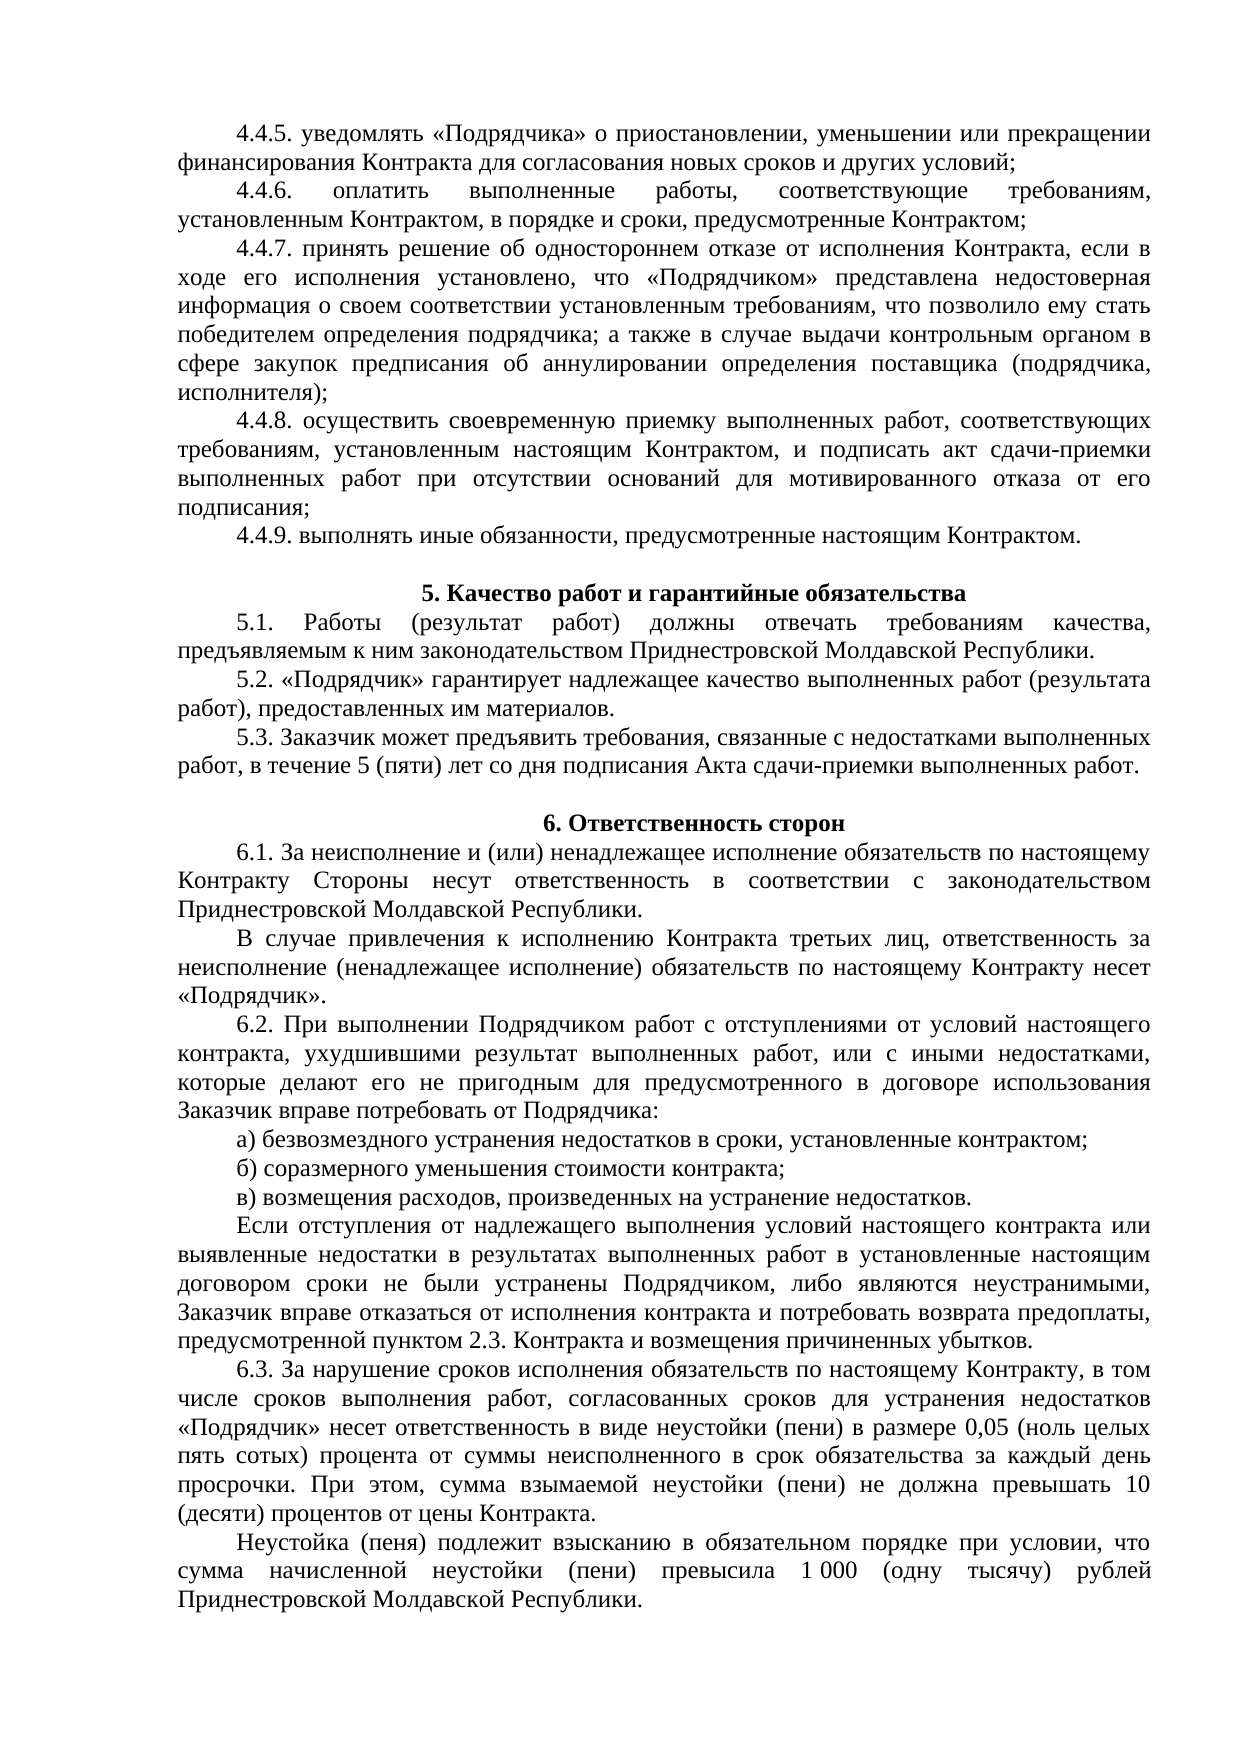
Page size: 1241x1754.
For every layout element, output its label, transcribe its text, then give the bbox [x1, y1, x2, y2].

text В случае привлечения к исполнению Контракта третьих лиц, ответственность за неисполнение (ненадлежащее исполнение) обязательств по настоящему Контракту несет «Подрядчик». [177, 923, 1152, 1009]
text 6.1. За неисполнение и (или) ненадлежащее исполнение обязательств по настоящему Контракту Стороны несут ответственность в соответствии с законодательством Приднестровской Молдавской Республики. [177, 837, 1152, 923]
text 4.4.6. оплатить выполненные работы, соответствующие требованиям, установленным Контрактом, в порядке и сроки, предусмотренные Контрактом; [177, 176, 1152, 233]
text Неустойка (пеня) подлежит взысканию в обязательном порядке при условии, что сумма начисленной неустойки (пени) превысила 1 000 (одну тысячу) рублей Приднестровской Молдавской Республики. [177, 1527, 1152, 1613]
text 6.3. За нарушение сроков исполнения обязательств по настоящему Контракту, в том числе сроков выполнения работ, согласованных сроков для устранения недостатков «Подрядчик» несет ответственность в виде неустойки (пени) в размере 0,05 (ноль целых пять сотых) процента от суммы неисполненного в срок обязательства за каждый день просрочки. При этом, сумма взымаемой неустойки (пени) не должна превышать 10 (десяти) процентов от цены Контракта. [177, 1354, 1152, 1527]
text б) соразмерного уменьшения стоимости контракта; [177, 1153, 1152, 1182]
text 5.1. Работы (результат работ) должны отвечать требованиям качества, предъявляемым к ним законодательством Приднестровской Молдавской Республики. [177, 607, 1152, 664]
text 4.4.8. осуществить своевременную приемку выполненных работ, соответствующих требованиям, установленным настоящим Контрактом, и подписать акт сдачи-приемки выполненных работ при отсутствии оснований для мотивированного отказа от его подписания; [177, 406, 1152, 521]
text 4.4.7. принять решение об одностороннем отказе от исполнения Контракта, если в ходе его исполнения установлено, что «Подрядчиком» представлена недостоверная информация о своем соответствии установленным требованиям, что позволило ему стать победителем определения подрядчика; а также в случае выдачи контрольным органом в сфере закупок предписания об аннулировании определения поставщика (подрядчика, исполнителя); [177, 233, 1152, 406]
text 5. Качество работ и гарантийные обязательства [177, 578, 1152, 607]
text а) безвозмездного устранения недостатков в сроки, установленные контрактом; [177, 1124, 1152, 1153]
text 5.2. «Подрядчик» гарантирует надлежащее качество выполненных работ (результата работ), предоставленных им материалов. [177, 664, 1152, 722]
text в) возмещения расходов, произведенных на устранение недостатков. [177, 1182, 1152, 1211]
text 4.4.9. выполнять иные обязанности, предусмотренные настоящим Контрактом. [177, 521, 1152, 549]
text Если отступления от надлежащего выполнения условий настоящего контракта или выявленные недостатки в результатах выполненных работ в установленные настоящим договором сроки не были устранены Подрядчиком, либо являются неустранимыми, Заказчик вправе отказаться от исполнения контракта и потребовать возврата предоплаты, предусмотренной пунктом 2.3. Контракта и возмещения причиненных убытков. [177, 1211, 1152, 1354]
text 6.2. При выполнении Подрядчиком работ с отступлениями от условий настоящего контракта, ухудшившими результат выполненных работ, или с иными недостатками, которые делают его не пригодным для предусмотренного в договоре использования Заказчик вправе потребовать от Подрядчика: [177, 1009, 1152, 1124]
text 6. Ответственность сторон [177, 808, 1152, 837]
text 5.3. Заказчик может предъявить требования, связанные с недостатками выполненных работ, в течение 5 (пяти) лет со дня подписания Акта сдачи-приемки выполненных работ. [177, 722, 1152, 779]
text 4.4.5. уведомлять «Подрядчика» о приостановлении, уменьшении или прекращении финансирования Контракта для согласования новых сроков и других условий; [177, 118, 1152, 176]
